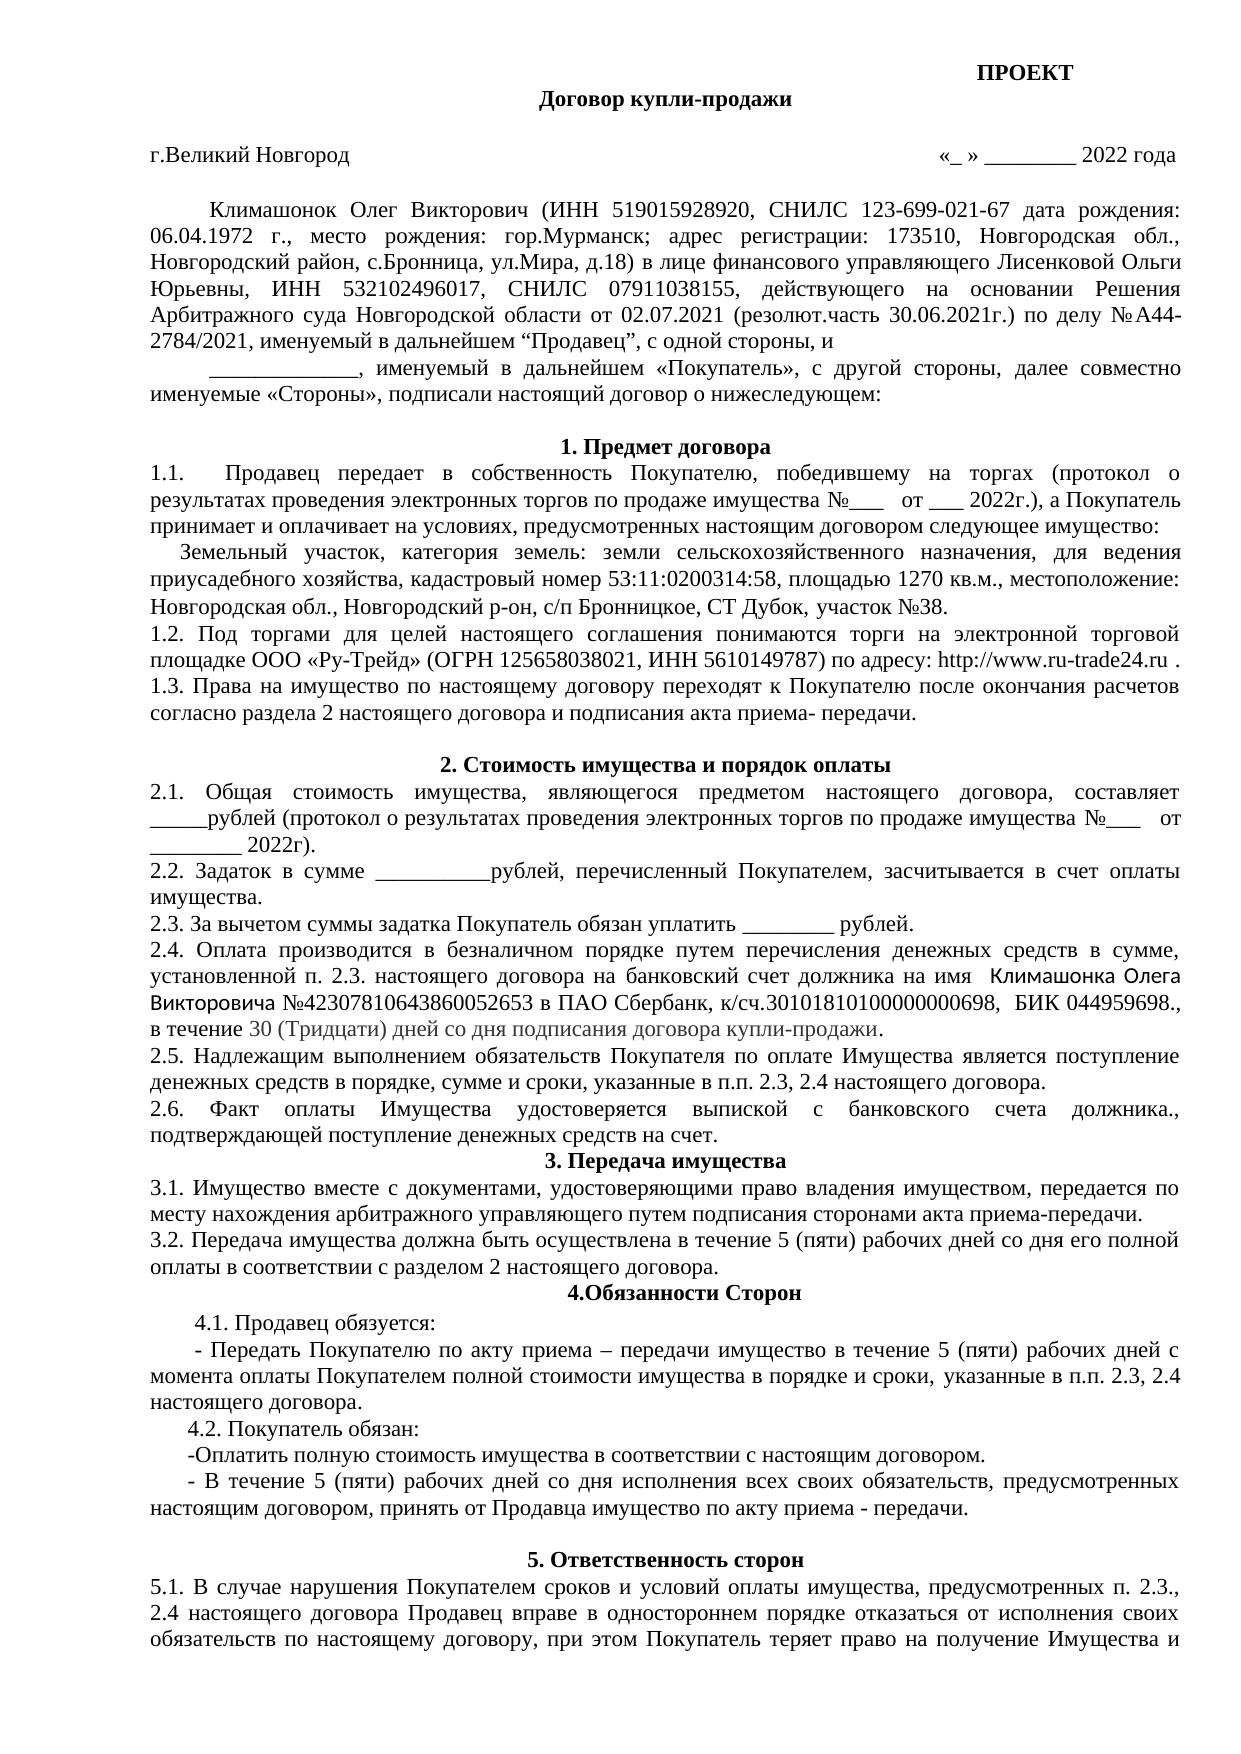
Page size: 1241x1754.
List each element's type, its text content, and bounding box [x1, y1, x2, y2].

text 4.2. Покупатель обязан: [150, 1415, 1181, 1441]
title г.Великий Новгород «_ » ________ 2022 года [150, 141, 1181, 167]
title 3.2. Передача имущества должна быть осуществлена в течение 5 (пяти) рабочих дней со дня его полной оплаты в соответствии с разделом 2 настоящего договора. [150, 1226, 1181, 1279]
title 3. Передача имущества [150, 1147, 1181, 1174]
title ПРОЕКТ [150, 59, 1181, 86]
text Земельный участок, категория земель: земли сельскохозяйственного назначения, для ведения приусадебного хозяйства, кадастровый номер 53:11:0200314:58, площадью 1270 кв.м., местоположение: Новгородская обл., Новгородский р-он, с/п Бронницкое, СТ Дубок, участок №38. [150, 538, 1181, 620]
text 1.3. Права на имущество по настоящему договору переходят к Покупателю после окончания расчетов согласно раздела 2 настоящего договора и подписания акта приема- передачи. [150, 672, 1181, 725]
text Климашонок Олег Викторович (ИНН 519015928920, СНИЛС 123-699-021-67 дата рождения: 06.04.1972 г., место рождения: гор.Мурманск; адрес регистрации: 173510, Новгородская обл., Новгородский район, с.Бронница, ул.Мира, д.18) в лице финансового управляющего Лисенковой Ольги Юрьевны, ИНН 532102496017, СНИЛС 07911038155, действующего на основании Решения Арбитражного суда Новгородской области от 02.07.2021 (резолют.часть 30.06.2021г.) по делу №А44-2784/2021, именуемый в дальнейшем “Продавец”, с одной стороны, и [150, 196, 1182, 354]
list 4.Обязанности Сторон [187, 1279, 1181, 1305]
text 2.1. Общая стоимость имущества, являющегося предметом настоящего договора, составляет _____рублей (протокол о результатах проведения электронных торгов по продаже имущества №___ от ________ 2022г). [150, 778, 1181, 857]
text 2.4. Оплата производится в безналичном порядке путем перечисления денежных средств в сумме, установленной п. 2.3. настоящего договора на банковский счет должника на имя Климашонка Олега Викторовича №42307810643860052653 в ПАО Сбербанк, к/сч.30101810100000000698, БИК 044959698., в течение 30 (Тридцати) дней со дня подписания договора купли-продажи. [150, 936, 1181, 1042]
title 2.3. За вычетом суммы задатка Покупатель обязан уплатить ________ рублей. [150, 910, 1181, 936]
text 3.1. Имущество вместе с документами, удостоверяющими право владения имуществом, передается по месту нахождения арбитражного управляющего путем подписания сторонами акта приема-передачи. [150, 1174, 1181, 1226]
title 2. Стоимость имущества и порядок оплаты [150, 752, 1181, 778]
title 2.6. Факт оплаты Имущества удостоверяется выпиской с банковского счета должника., подтверждающей поступление денежных средств на счет. [150, 1094, 1181, 1147]
title 1.2. Под торгами для целей настоящего соглашения понимаются торги на электронной торговой площадке ООО «Ру-Трейд» (ОГРН 125658038021, ИНН 5610149787) по адресу: http://www.ru-trade24.ru . [150, 620, 1181, 672]
text - Передать Покупателю по акту приема – передачи имущество в течение 5 (пяти) рабочих дней с момента оплаты Покупателем полной стоимости имущества в порядке и сроки, указанные в п.п. 2.3, 2.4 настоящего договора. [150, 1336, 1181, 1415]
text - В течение 5 (пяти) рабочих дней со дня исполнения всех своих обязательств, предусмотренных настоящим договором, принять от Продавца имущество по акту приема - передачи. [150, 1467, 1181, 1520]
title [150, 1573, 1181, 1652]
title Договор купли-продажи [150, 86, 1181, 112]
title 5. Ответственность сторон [150, 1546, 1181, 1573]
text 4.1. Продавец обязуется: [150, 1309, 1181, 1336]
title 1. Предмет договора [150, 433, 1181, 459]
title 2.2. Задаток в сумме __________рублей, перечисленный Покупателем, засчитывается в счет оплаты имущества. [150, 857, 1181, 910]
text _____________, именуемый в дальнейшем «Покупатель», с другой стороны, далее совместно именуемые «Стороны», подписали настоящий договор о нижеследующем: [150, 354, 1182, 407]
title Продавец передает в собственность Покупателю, победившему на торгах (протокол о результатах проведения электронных торгов по продаже имущества №___ от ___ 2022г.), а Покупатель принимает и оплачивает на условиях, предусмотренных настоящим договором следующее имущество: [150, 459, 1181, 538]
title 2.5. Надлежащим выполнением обязательств Покупателя по оплате Имущества является поступление денежных средств в порядке, сумме и сроки, указанные в п.п. 2.3, 2.4 настоящего договора. [150, 1042, 1181, 1094]
text -Оплатить полную стоимость имущества в соответствии с настоящим договором. [150, 1441, 1181, 1467]
